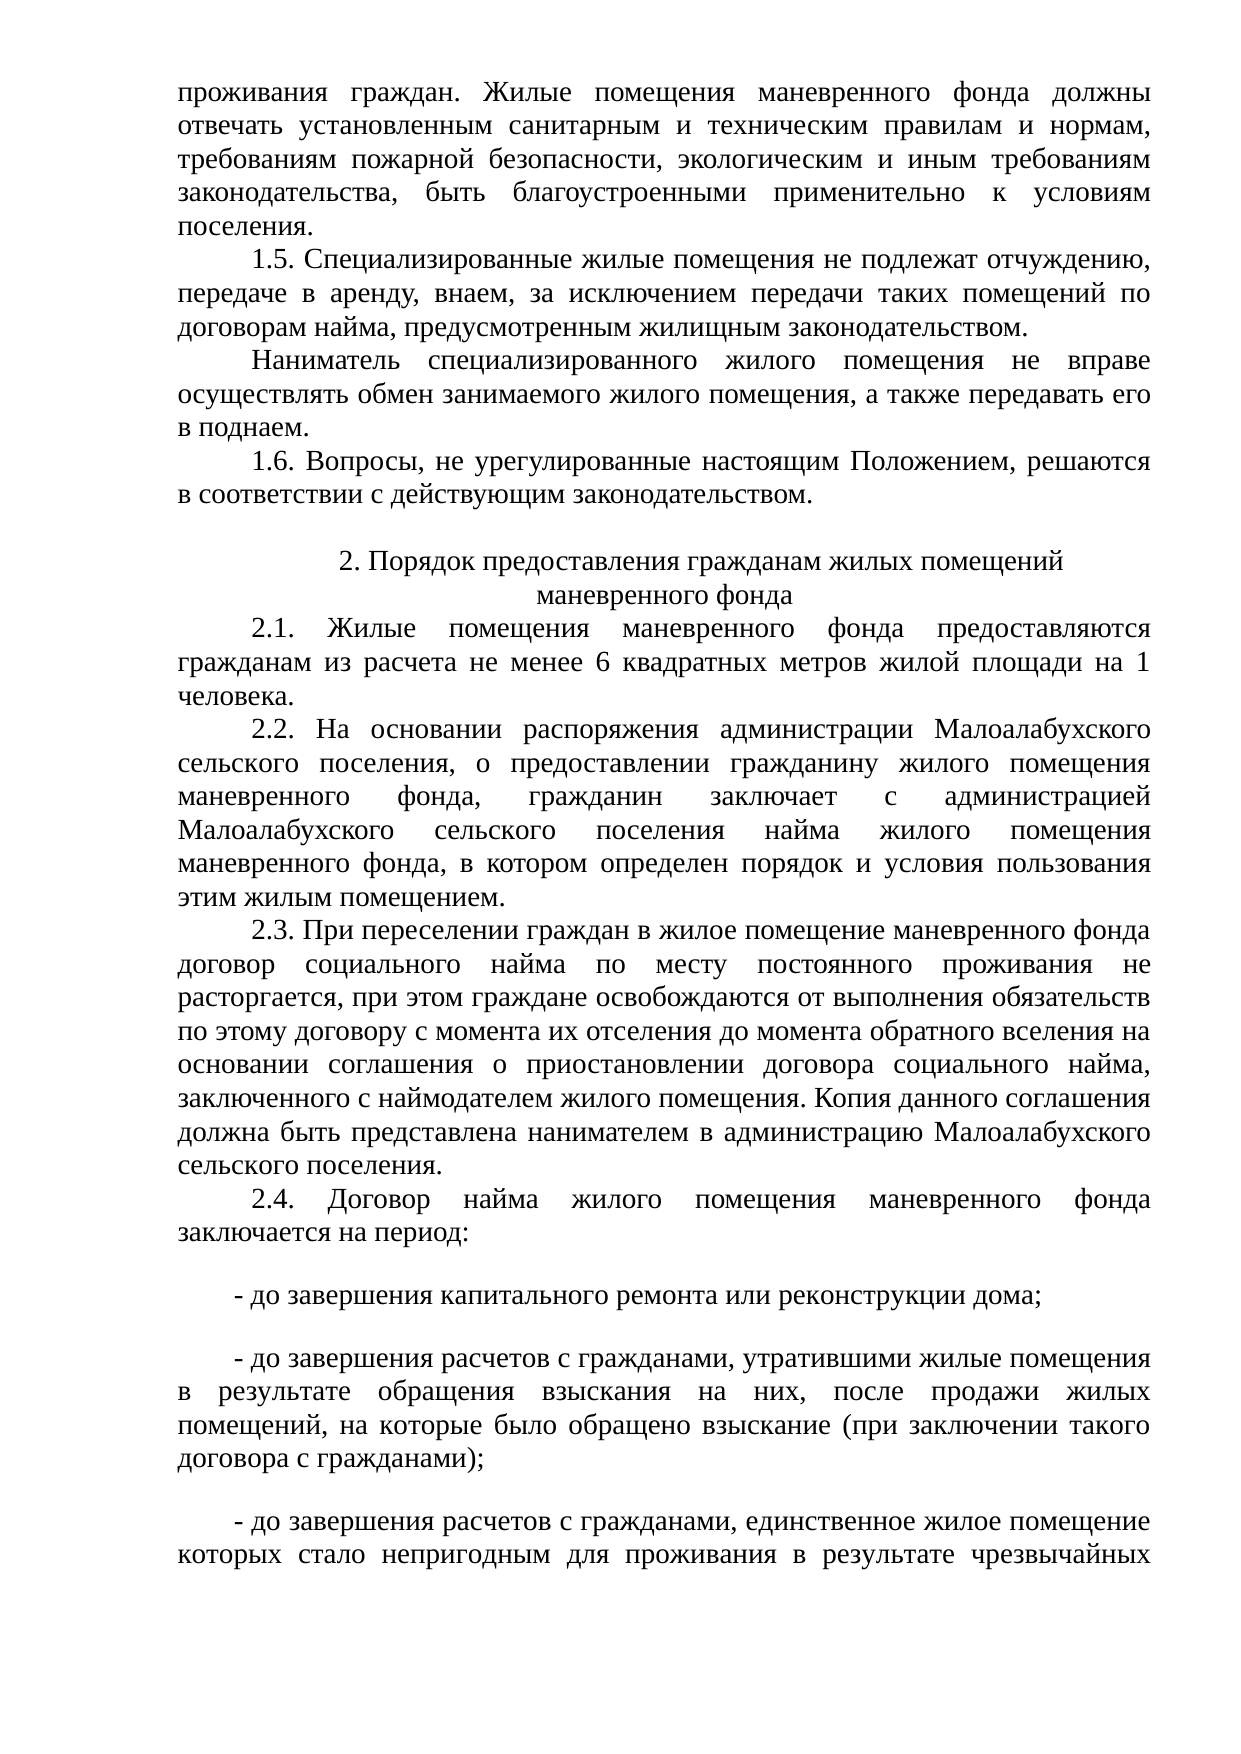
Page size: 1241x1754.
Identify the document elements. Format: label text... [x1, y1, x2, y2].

text 2.1. Жилые помещения маневренного фонда предоставляются гражданам из расчета не менее 6 квадратных метров жилой площади на 1 человека. [177, 611, 1152, 711]
text 1.6. Вопросы, не урегулированные настоящим Положением, решаются в соответствии с действующим законодательством. [177, 443, 1152, 510]
text 2. Порядок предоставления гражданам жилых помещений маневренного фонда [177, 543, 1152, 611]
text 1.5. Специализированные жилые помещения не подлежат отчуждению, передаче в аренду, внаем, за исключением передачи таких помещений по договорам найма, предусмотренным жилищным законодательством. [177, 242, 1152, 342]
text 2.4. Договор найма жилого помещения маневренного фонда заключается на период: [177, 1181, 1152, 1248]
text 2.3. При переселении граждан в жилое помещение маневренного фонда договор социального найма по месту постоянного проживания не расторгается, при этом граждане освобождаются от выполнения обязательств по этому договору с момента их отселения до момента обратного вселения на основании соглашения о приостановлении договора социального найма, заключенного с наймодателем жилого помещения. Копия данного соглашения должна быть представлена нанимателем в администрацию Малоалабухского сельского поселения. [177, 912, 1152, 1181]
text - до завершения капитального ремонта или реконструкции дома; [177, 1277, 1152, 1311]
text 2.2. На основании распоряжения администрации Малоалабухского сельского поселения, о предоставлении гражданину жилого помещения маневренного фонда, гражданин заключает с администрацией Малоалабухского сельского поселения найма жилого помещения маневренного фонда, в котором определен порядок и условия пользования этим жилым помещением. [177, 711, 1152, 912]
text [177, 74, 1152, 242]
text Наниматель специализированного жилого помещения не вправе осуществлять обмен занимаемого жилого помещения, а также передавать его в поднаем. [177, 342, 1152, 443]
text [177, 1503, 1152, 1570]
text - до завершения расчетов с гражданами, утратившими жилые помещения в результате обращения взыскания на них, после продажи жилых помещений, на которые было обращено взыскание (при заключении такого договора с гражданами); [177, 1340, 1152, 1474]
